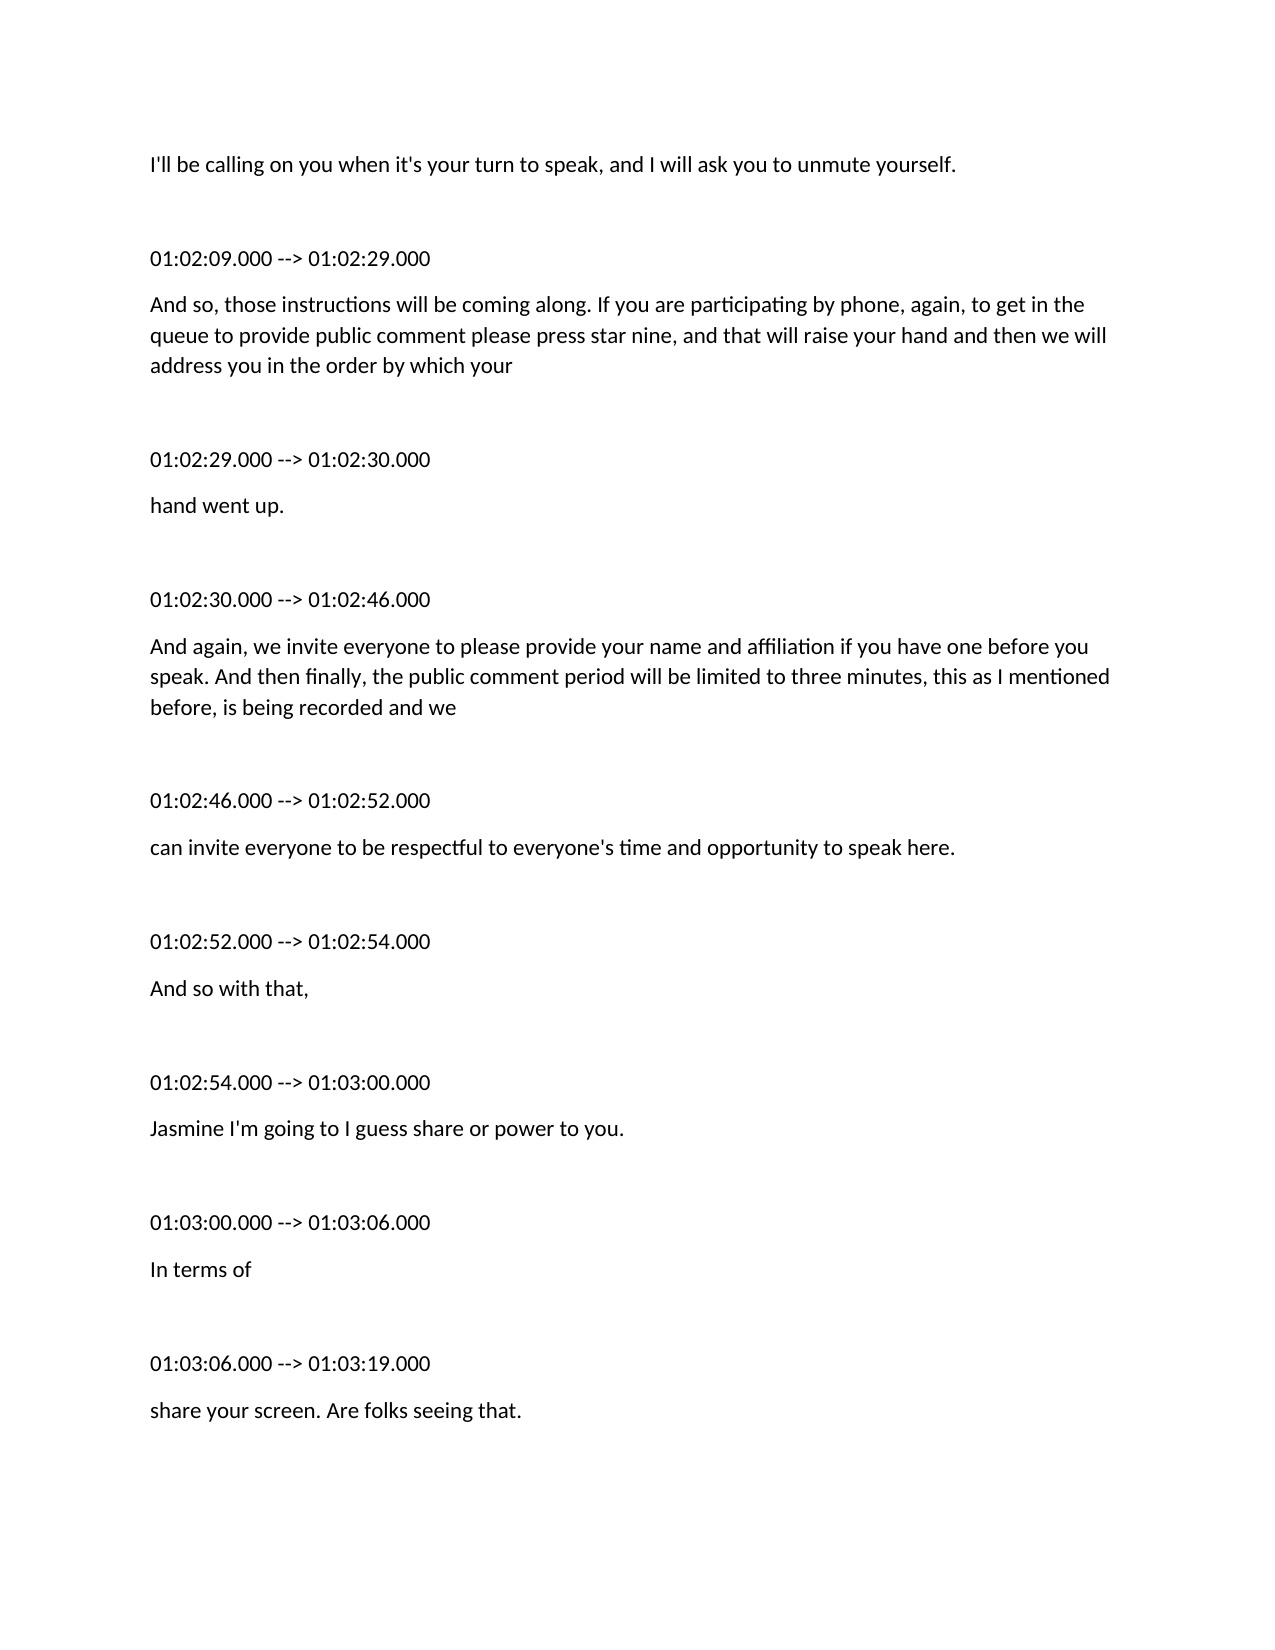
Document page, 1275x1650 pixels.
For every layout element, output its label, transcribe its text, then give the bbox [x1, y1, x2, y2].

text Jasmine I'm going to I guess share or power to you. [150, 1114, 1125, 1143]
text 01:02:54.000 --> 01:03:00.000 [150, 1068, 1125, 1096]
text 01:02:46.000 --> 01:02:52.000 [150, 786, 1125, 814]
text I'll be calling on you when it's your turn to speak, and I will ask you to unmute yourself. [150, 150, 1125, 178]
text And so with that, [150, 974, 1125, 1002]
text 01:02:09.000 --> 01:02:29.000 [150, 244, 1125, 272]
text And so, those instructions will be coming along. If you are participating by phone, again, to get in the queue to provide public comment please press star nine, and that will raise your hand and then we will address you in the order by which your [150, 291, 1125, 379]
text And again, we invite everyone to please provide your name and affiliation if you have one before you speak. And then finally, the public comment period will be limited to three minutes, this as I mentioned before, is being recorded and we [150, 632, 1125, 721]
text 01:02:52.000 --> 01:02:54.000 [150, 927, 1125, 955]
text can invite everyone to be respectful to everyone's time and opportunity to speak here. [150, 833, 1125, 861]
text 01:03:00.000 --> 01:03:06.000 [150, 1208, 1125, 1236]
text 01:02:30.000 --> 01:02:46.000 [150, 585, 1125, 613]
text hand went up. [150, 492, 1125, 520]
text In terms of [150, 1255, 1125, 1283]
text 01:03:06.000 --> 01:03:19.000 [150, 1349, 1125, 1377]
text 01:02:29.000 --> 01:02:30.000 [150, 445, 1125, 473]
text share your screen. Are folks seeing that. [150, 1396, 1125, 1424]
